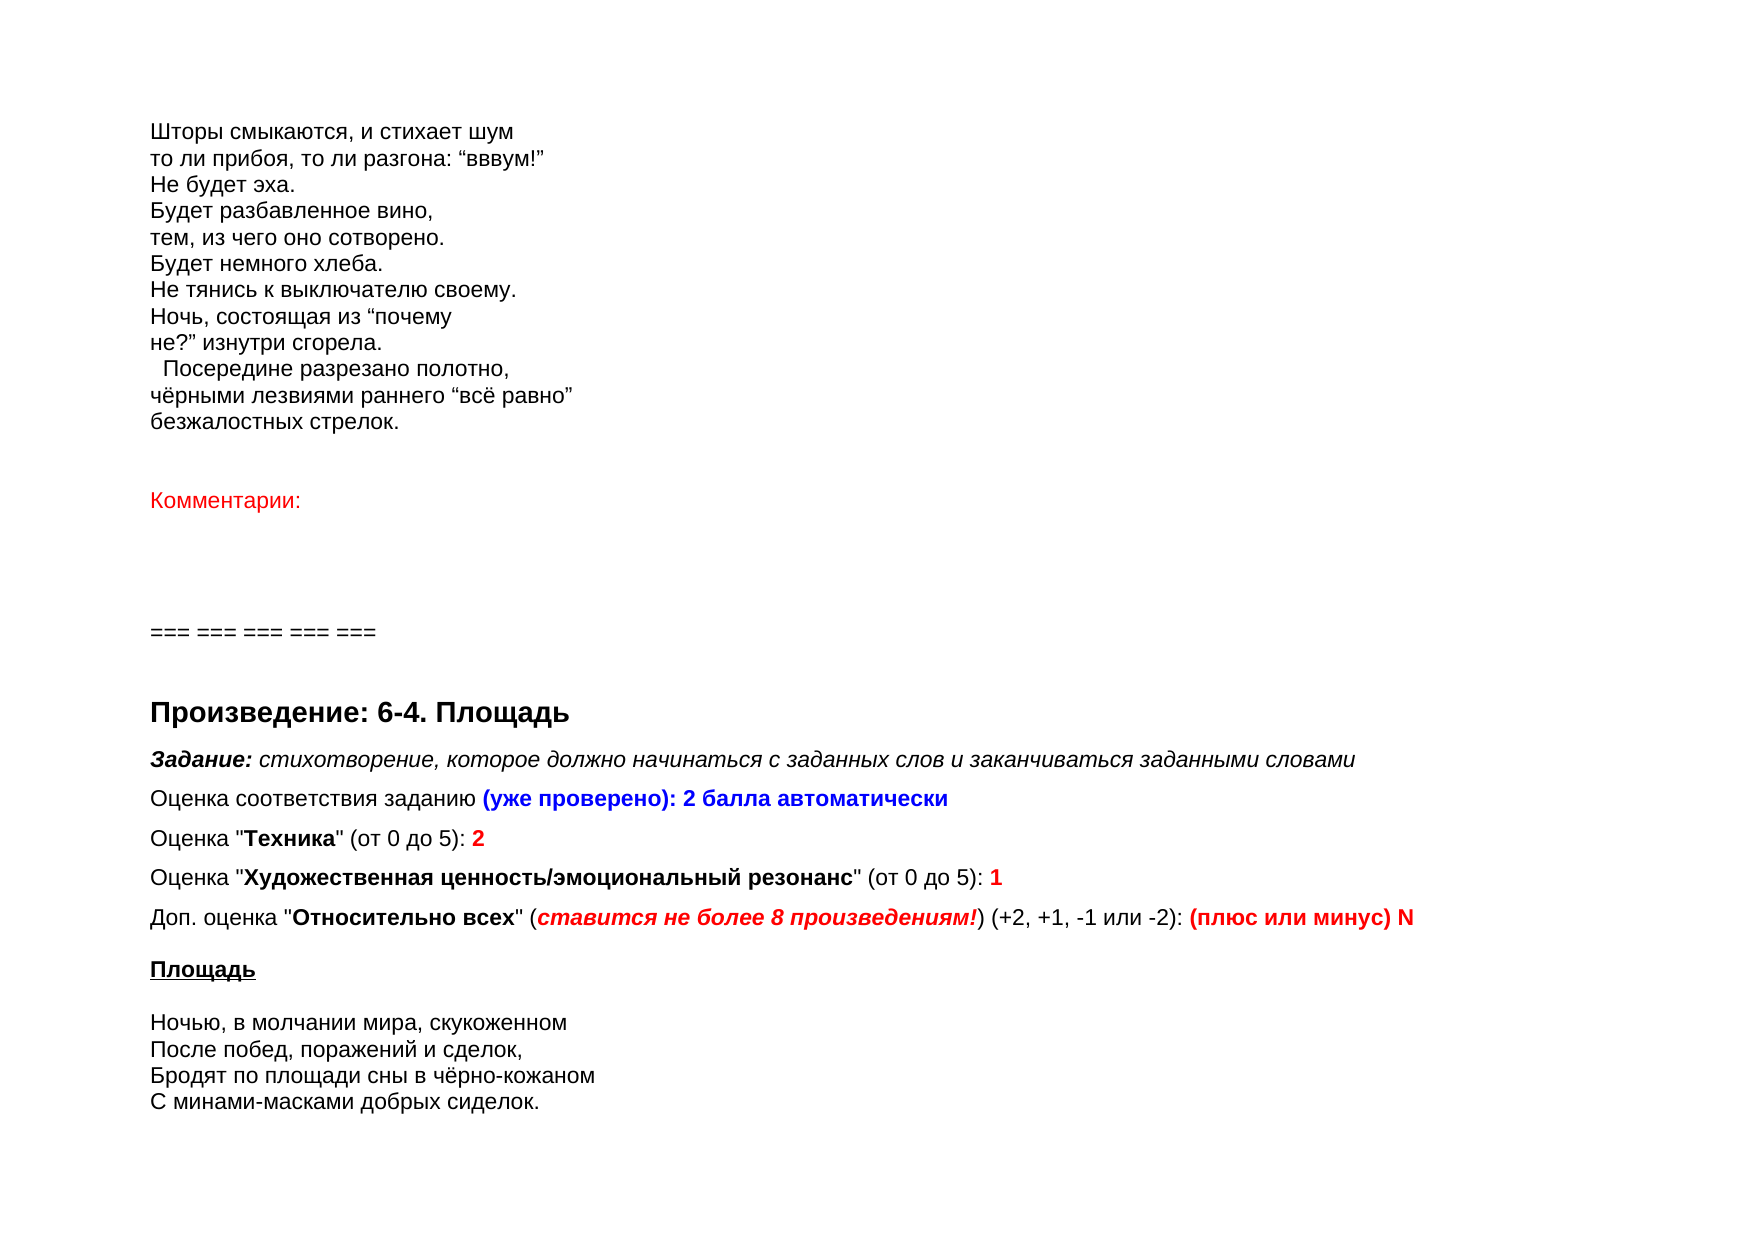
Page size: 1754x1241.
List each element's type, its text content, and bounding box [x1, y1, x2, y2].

text Ночью, в молчании мира, скукоженном [150, 1009, 1604, 1036]
text Будет немного хлеба. [150, 250, 1604, 276]
text Шторы смыкаются, и стихает шум [150, 118, 1604, 144]
text чёрными лезвиями раннего “всё равно” [150, 382, 1604, 408]
text Оценка "Художественная ценность/эмоциональный резонанс" (от 0 до 5): 1 [150, 864, 1604, 891]
text === === === === === [150, 619, 1604, 645]
text тем, из чего оно сотворено. [150, 223, 1604, 250]
text Доп. оценка "Относительно всех" (ставится не более 8 произведениям!) (+2, +1, -1 или -2): (плюс или минус) N [150, 904, 1604, 930]
text безжалостных стрелок. [150, 408, 1604, 434]
text После побед, поражений и сделок, [150, 1036, 1604, 1062]
text Не тянись к выключателю своему. [150, 276, 1604, 303]
text Ночь, состоящая из “почему [150, 303, 1604, 329]
text Бродят по площади сны в чёрно-кожаном [150, 1062, 1604, 1088]
text не?” изнутри сгорела. [150, 329, 1604, 355]
text С минами-масками добрых сиделок. [150, 1088, 1604, 1114]
text Задание: стихотворение, которое должно начинаться с заданных слов и заканчиваться заданными словами [150, 746, 1604, 772]
text то ли прибоя, то ли разгона: “вввум!” [150, 144, 1604, 171]
text Оценка соответствия заданию (уже проверено): 2 балла автоматически [150, 785, 1604, 812]
text Посередине разрезано полотно, [150, 355, 1604, 382]
text Не будет эха. [150, 171, 1604, 197]
text Комментарии: [150, 487, 1604, 513]
text Оценка "Техника" (от 0 до 5): 2 [150, 825, 1604, 851]
text Площадь [150, 956, 1604, 983]
text Будет разбавленное вино, [150, 197, 1604, 223]
text Произведение: 6-4. Площадь [150, 696, 1604, 729]
